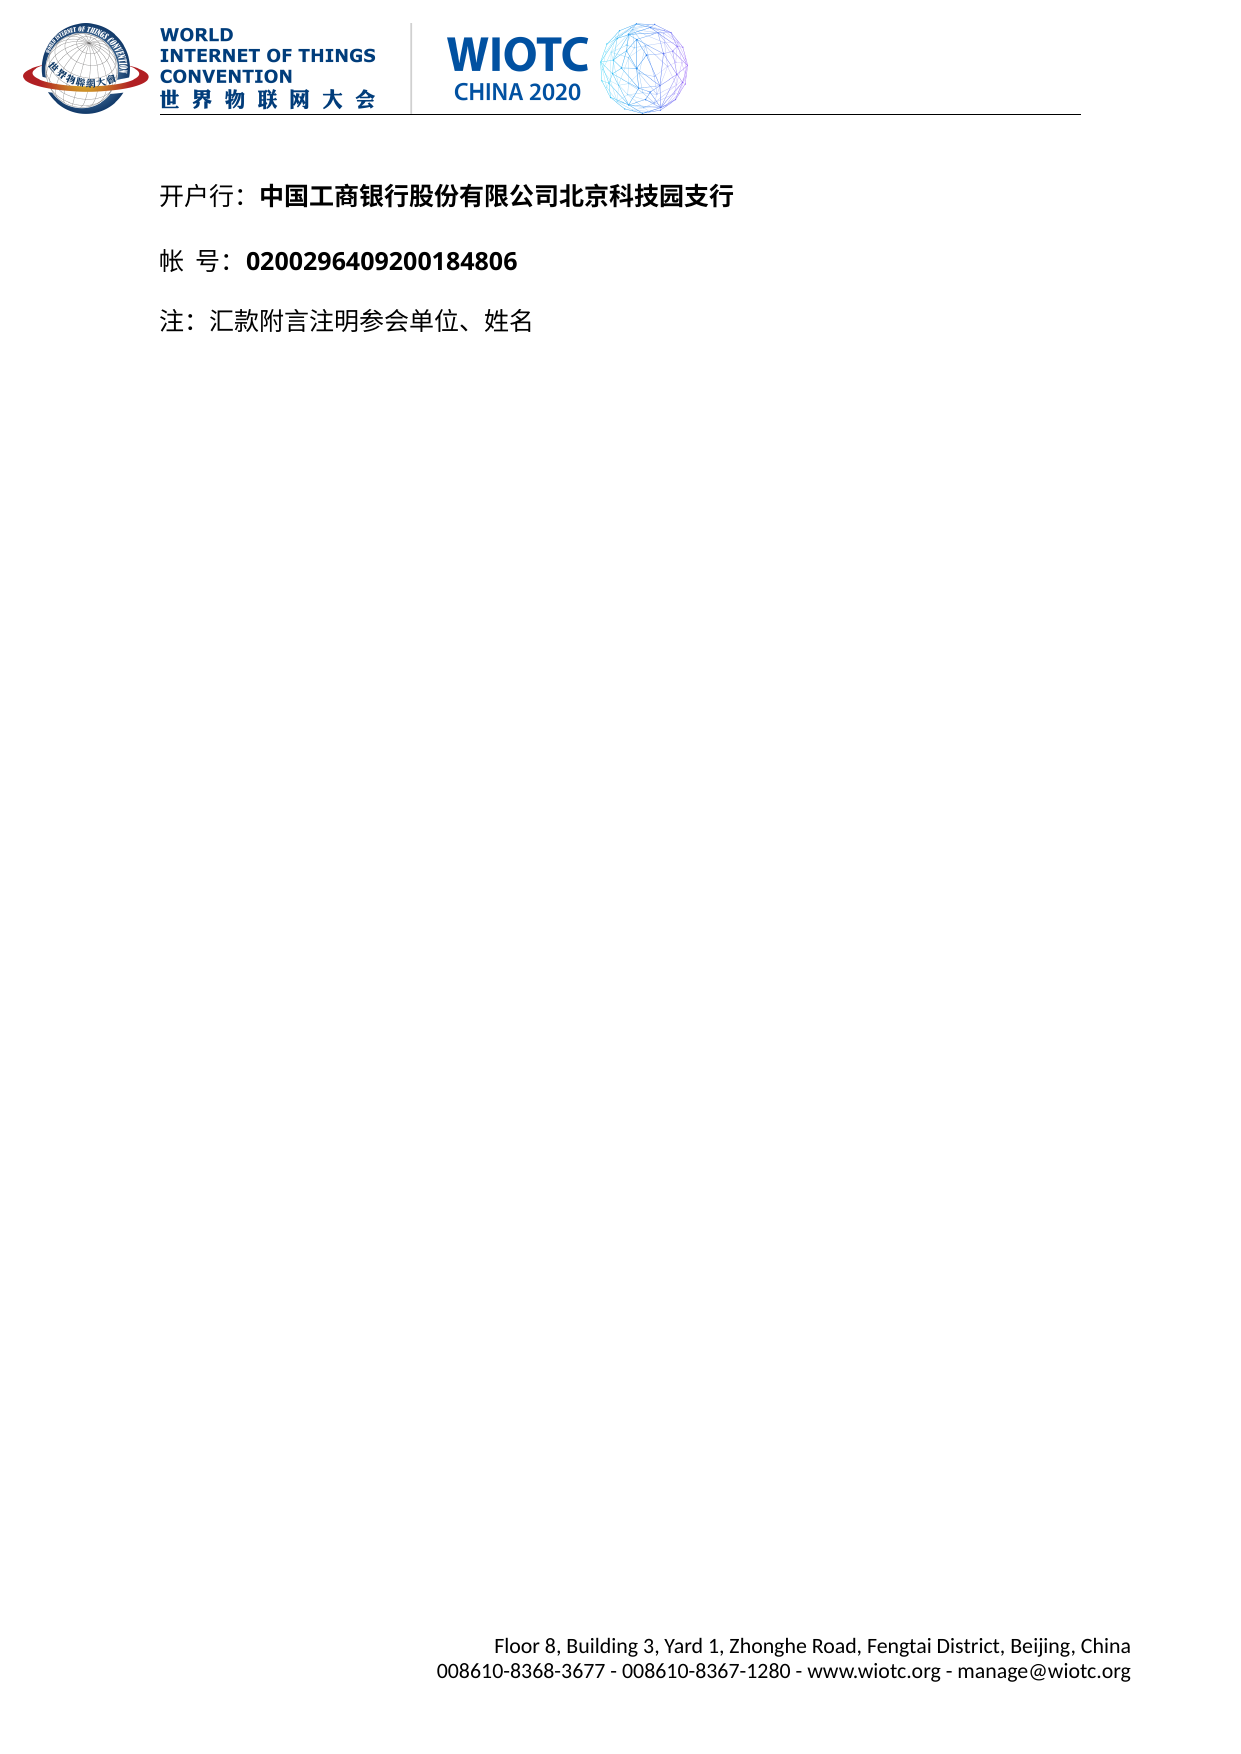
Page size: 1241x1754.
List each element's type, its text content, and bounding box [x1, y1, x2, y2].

text 帐 号：0200296409200184806 [159, 227, 1081, 292]
picture [23, 23, 688, 114]
text 开户行：中国工商银行股份有限公司北京科技园支行 [159, 162, 1081, 227]
text 注：汇款附言注明参会单位、姓名 [159, 292, 1081, 340]
